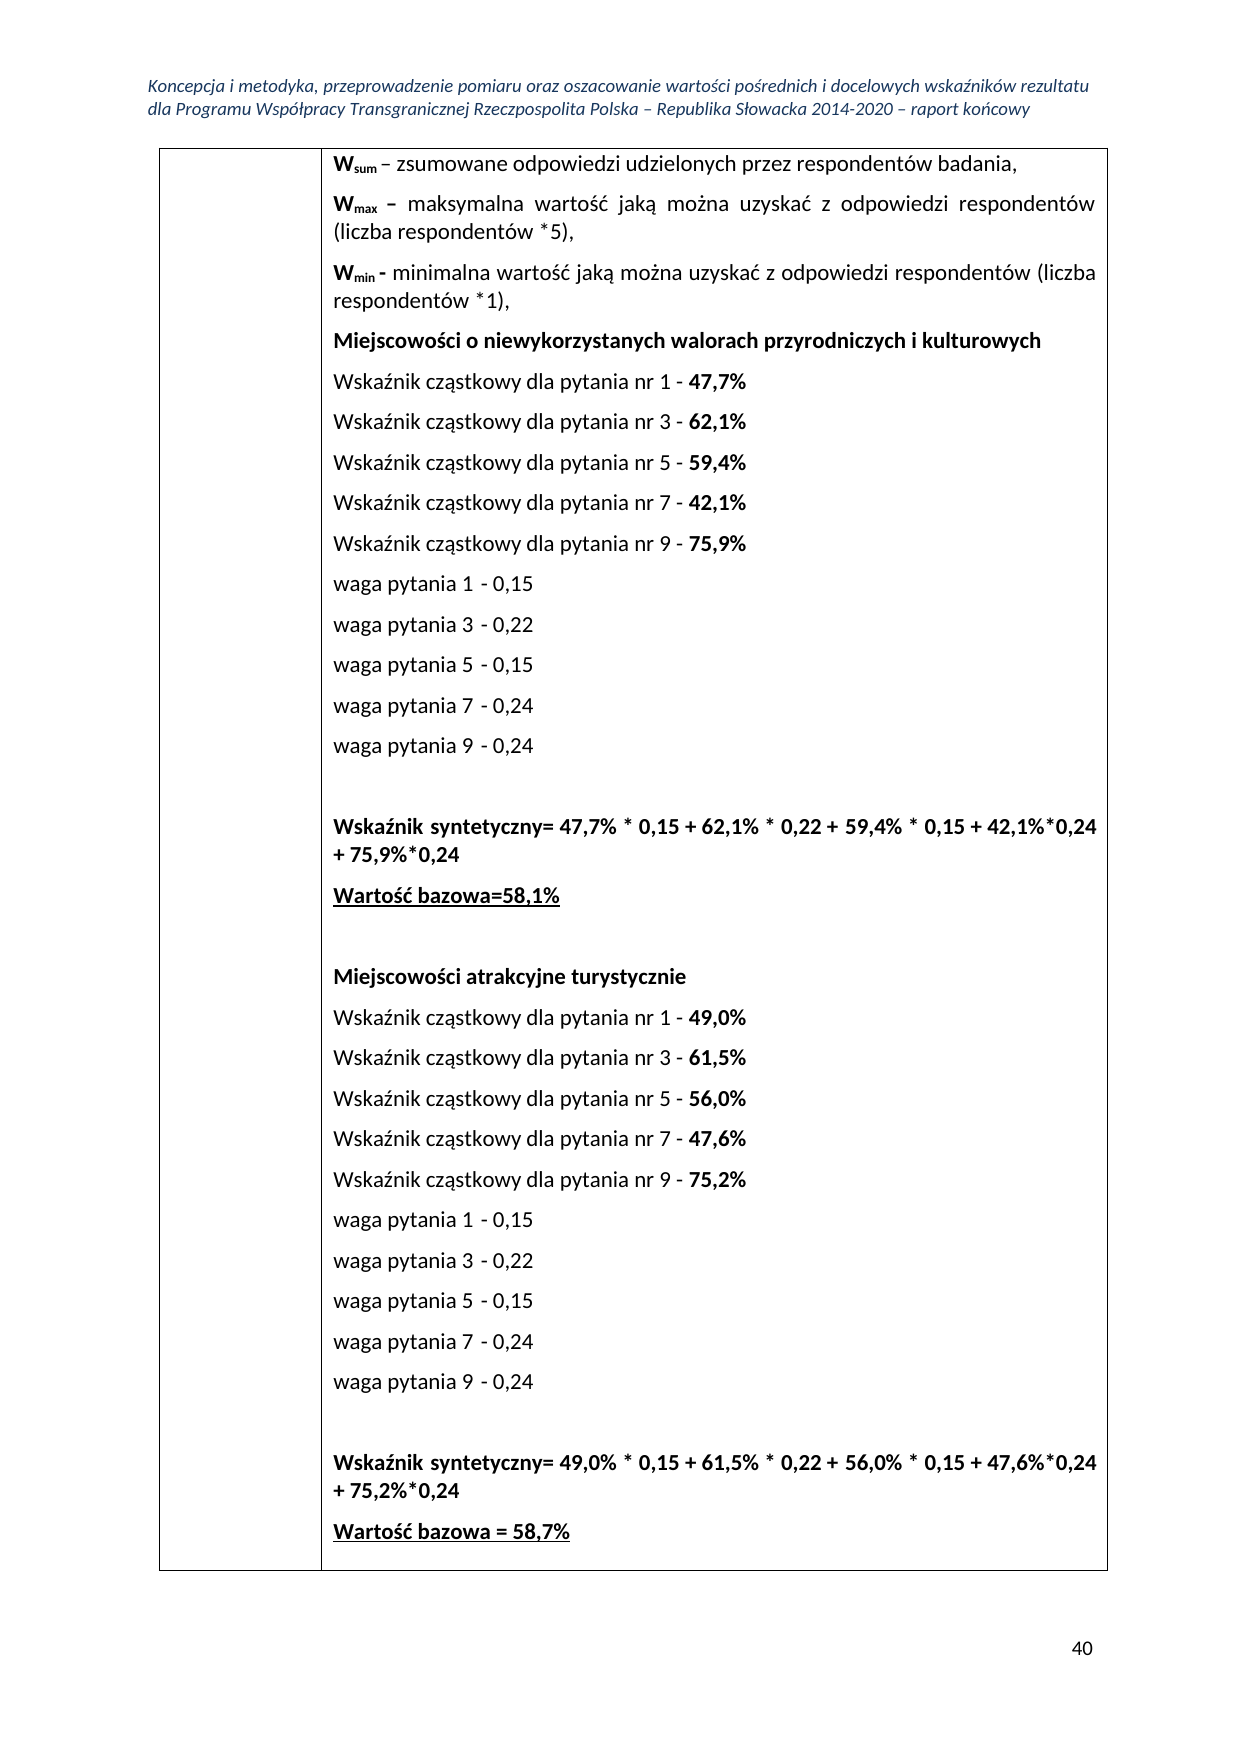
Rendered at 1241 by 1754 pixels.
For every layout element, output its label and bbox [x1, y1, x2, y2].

table_cell [322, 149, 1107, 1570]
